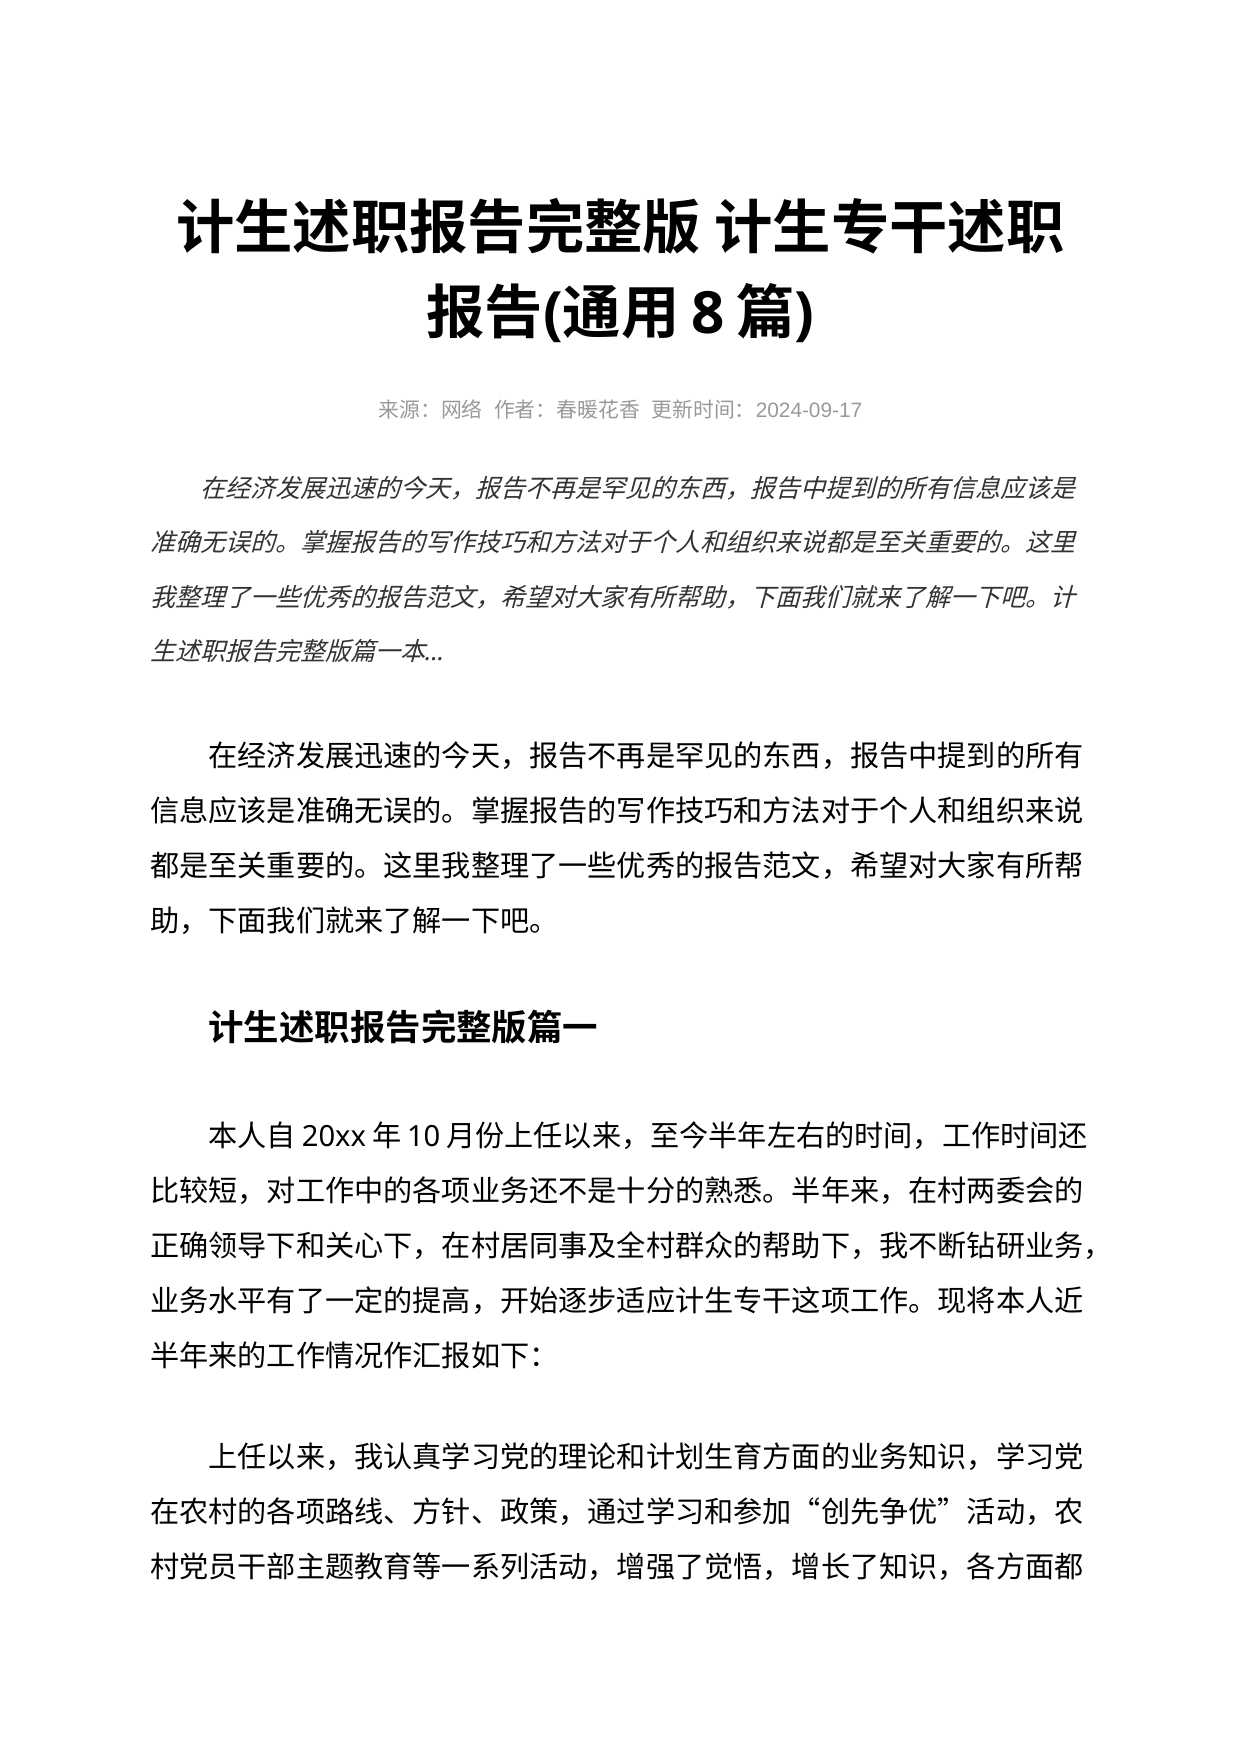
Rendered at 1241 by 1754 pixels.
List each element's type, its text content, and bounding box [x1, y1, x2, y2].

text 来源：网络 作者：春暖花香 更新时间：2024-09-17 [150, 397, 1090, 421]
text 在经济发展迅速的今天，报告不再是罕见的东西，报告中提到的所有信息应该是准确无误的。掌握报告的写作技巧和方法对于个人和组织来说都是至关重要的。这里我整理了一些优秀的报告范文，希望对大家有所帮助，下面我们就来了解一下吧。 [150, 733, 1090, 939]
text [150, 1434, 1090, 1586]
text 计生述职报告完整版篇一 [150, 999, 1090, 1050]
text 在经济发展迅速的今天，报告不再是罕见的东西，报告中提到的所有信息应该是准确无误的。掌握报告的写作技巧和方法对于个人和组织来说都是至关重要的。这里我整理了一些优秀的报告范文，希望对大家有所帮助，下面我们就来了解一下吧。计生述职报告完整版篇一本... [150, 468, 1090, 668]
subtitle 计生述职报告完整版 计生专干述职报告(通用8篇) [150, 181, 1090, 351]
text 本人自20xx年10月份上任以来，至今半年左右的时间，工作时间还比较短，对工作中的各项业务还不是十分的熟悉。半年来，在村两委会的正确领导下和关心下，在村居同事及全村群众的帮助下，我不断钻研业务，业务水平有了一定的提高，开始逐步适应计生专干这项工作。现将本人近半年来的工作情况作汇报如下： [150, 1112, 1090, 1374]
